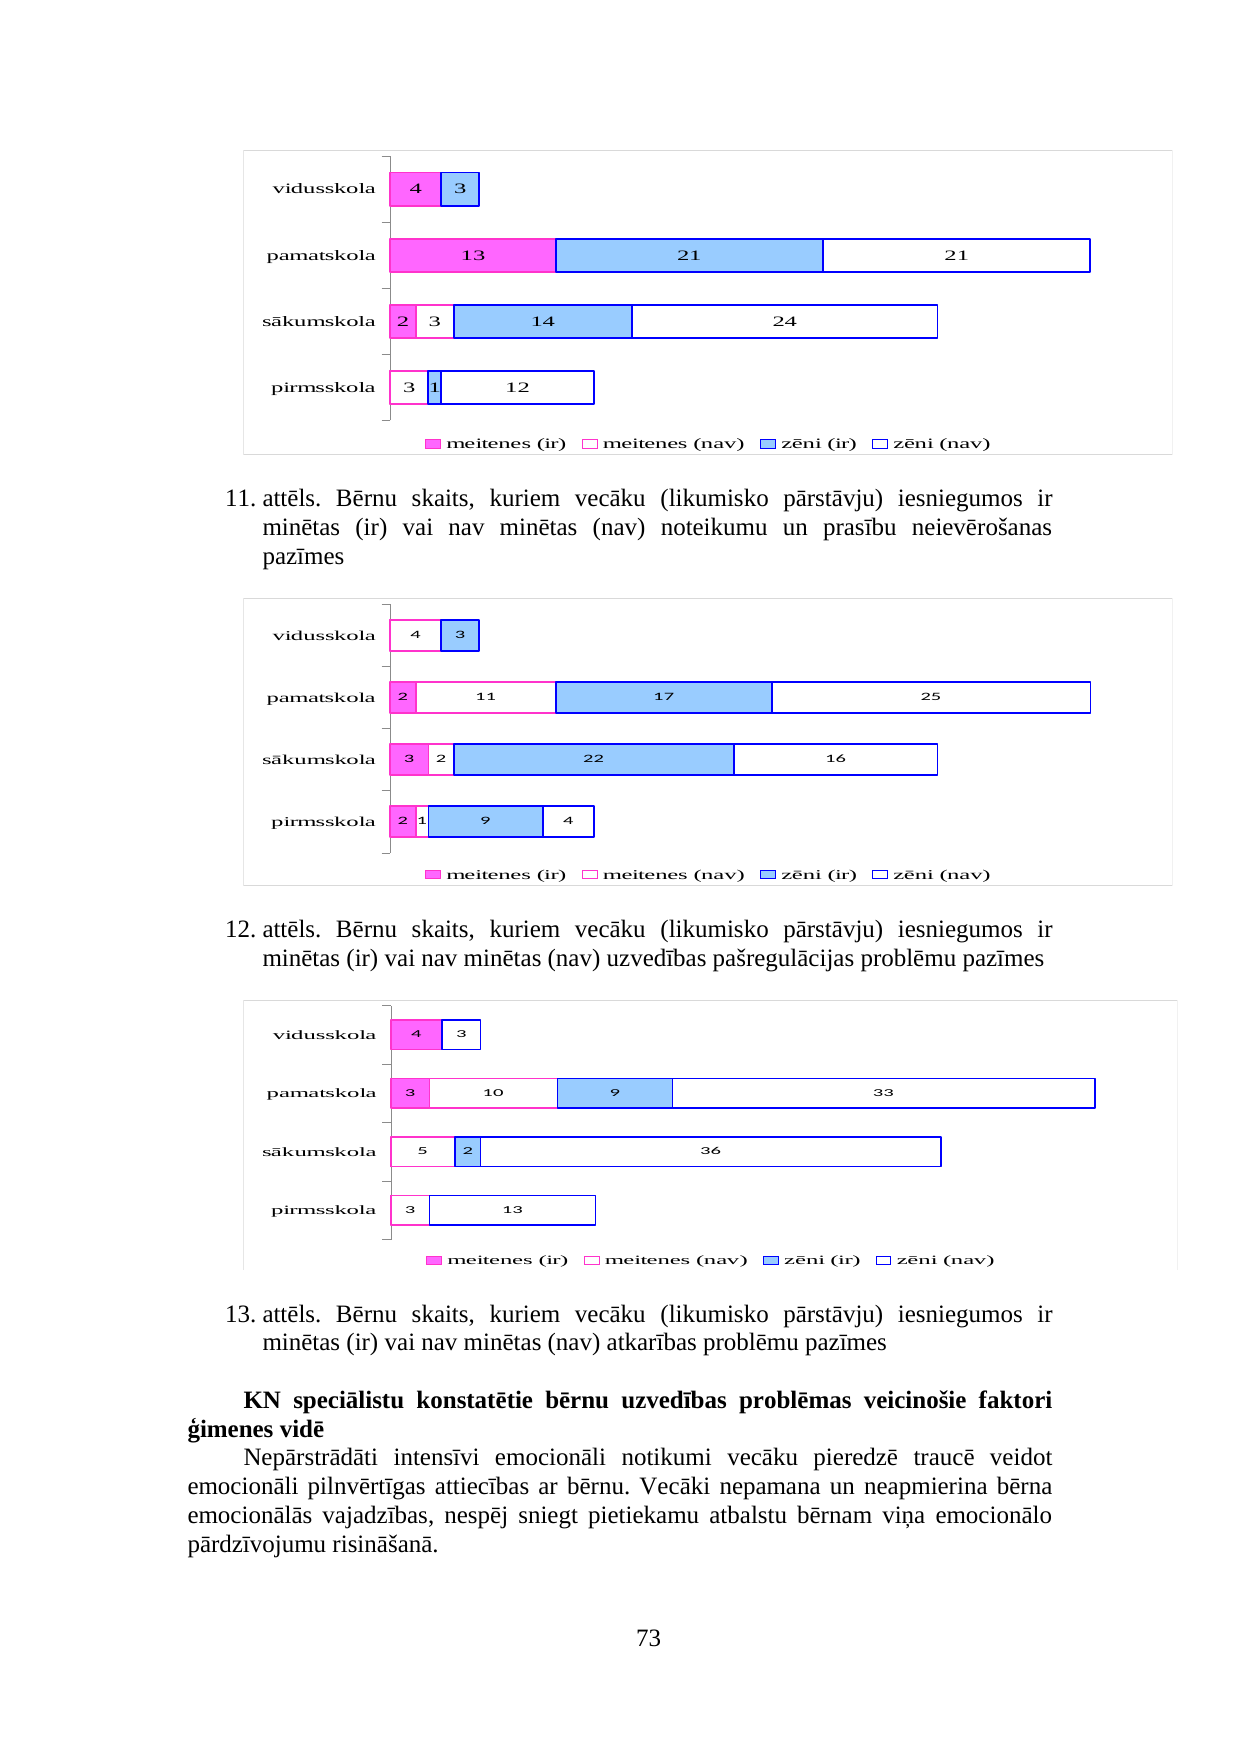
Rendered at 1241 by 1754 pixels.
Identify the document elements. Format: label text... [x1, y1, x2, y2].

list attēls. Bērnu skaits, kuriem vecāku (likumisko pārstāvju) iesniegumos ir minētas (ir) vai nav minētas (nav) uzvedības pašregulācijas problēmu pazīmes [225, 914, 1053, 971]
list attēls. Bērnu skaits, kuriem vecāku (likumisko pārstāvju) iesniegumos ir minētas (ir) vai nav minētas (nav) noteikumu un prasību neievērošanas pazīmes [225, 483, 1053, 570]
text Nepārstrādāti intensīvi emocionāli notikumi vecāku pieredzē traucē veidot emocionāli pilnvērtīgas attiecības ar bērnu. Vecāki nepamana un neapmierina bērna emocionālās vajadzības, nespēj sniegt pietiekamu atbalstu bērnam viņa emocionālo pārdzīvojumu risināšanā. [187, 1442, 1053, 1557]
list attēls. Bērnu skaits, kuriem vecāku (likumisko pārstāvju) iesniegumos ir minētas (ir) vai nav minētas (nav) atkarības problēmu pazīmes [225, 1299, 1053, 1356]
text KN speciālistu konstatētie bērnu uzvedības problēmas veicinošie faktori ģimenes vidē [187, 1385, 1053, 1442]
